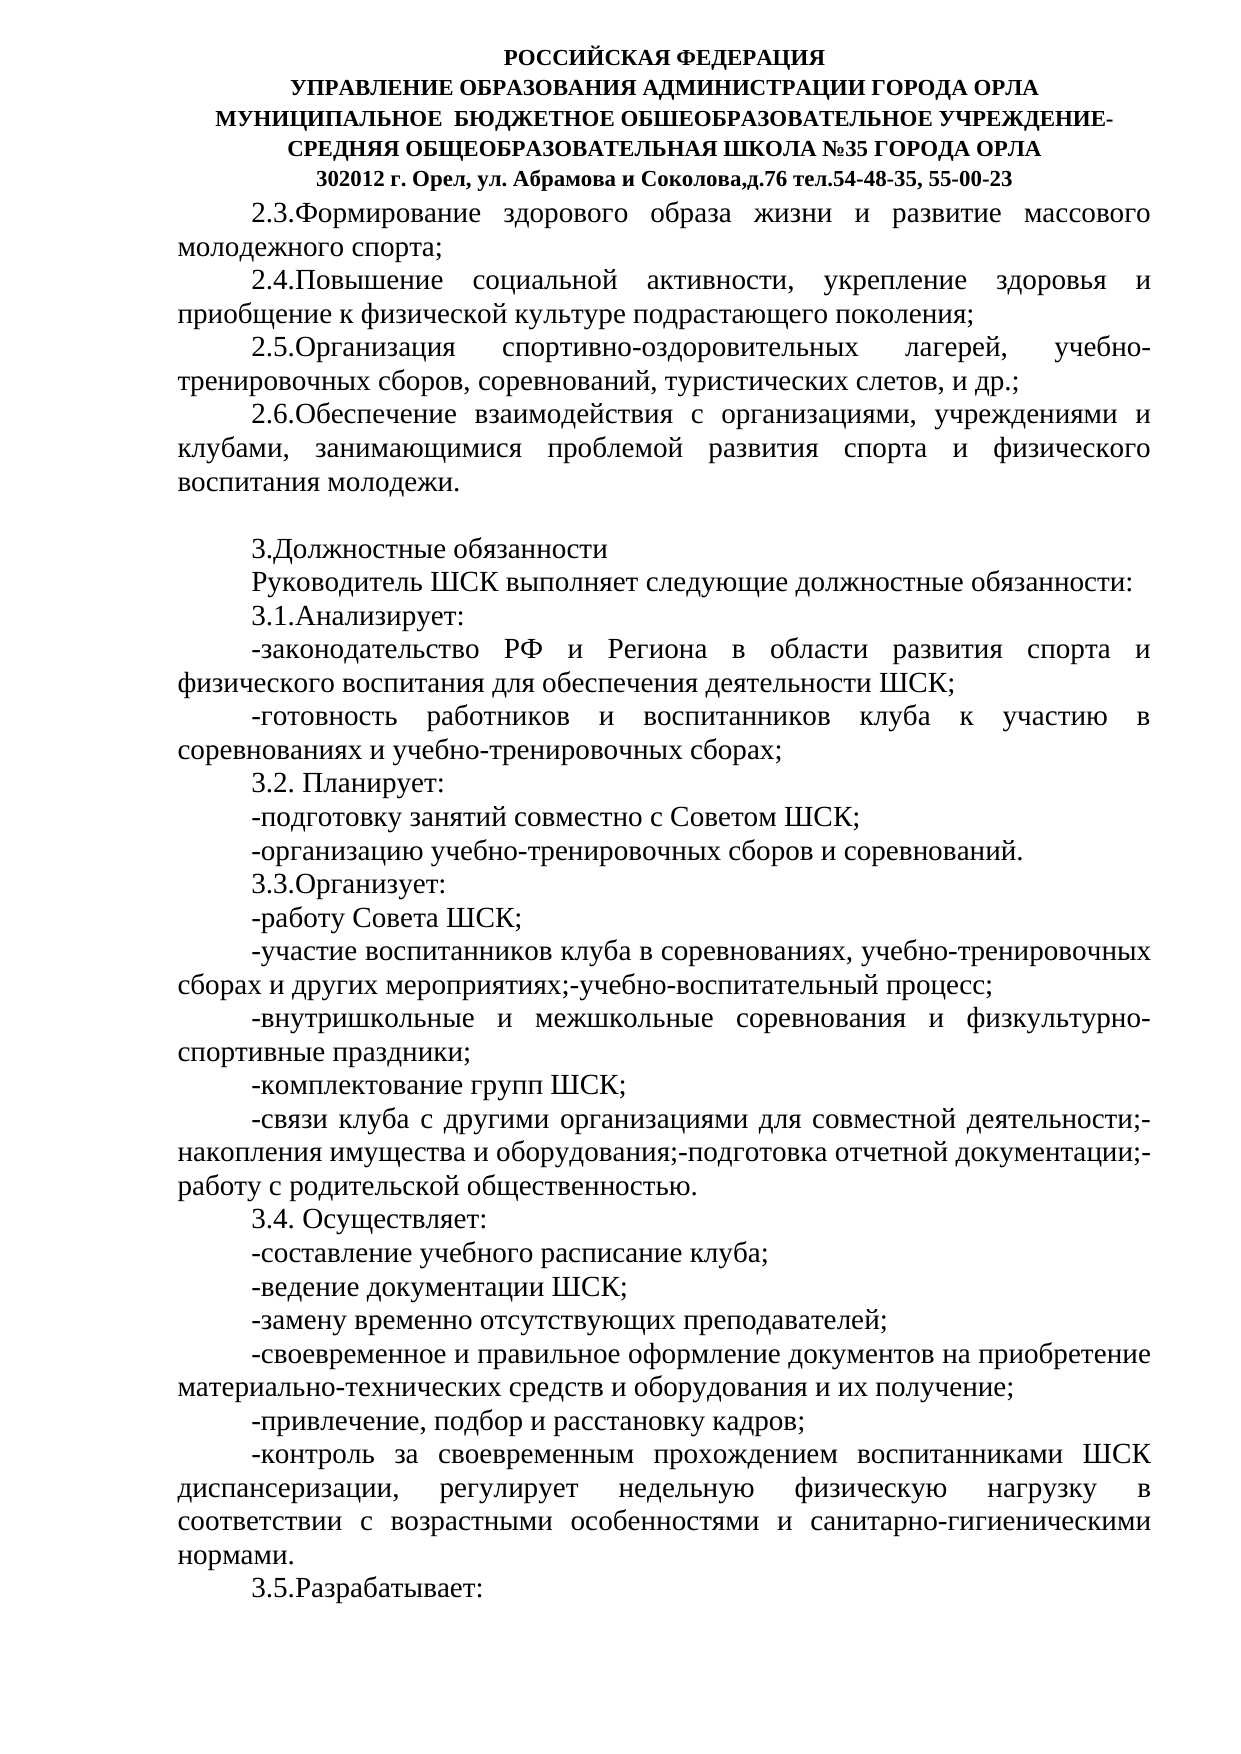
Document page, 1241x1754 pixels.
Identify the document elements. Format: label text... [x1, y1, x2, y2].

text -своевременное и правильное оформление документов на приобретение материально-технических средств и оборудования и их получение; [177, 1336, 1152, 1403]
text 2.6.Обеспечение взаимодействия с организациями, учреждениями и клубами, занимающимися проблемой развития спорта и физического воспитания молодежи. [177, 397, 1152, 497]
text 3.4. Осуществляет: [177, 1202, 1152, 1235]
text -работу Совета ШСК; [177, 900, 1152, 933]
text -контроль за своевременным прохождением воспитанниками ШСК диспансеризации, регулирует недельную физическую нагрузку в соответствии с возрастными особенностями и санитарно-гигиеническими нормами. [177, 1436, 1152, 1571]
text 3.Должностные обязанности [177, 531, 1152, 564]
text -участие воспитанников клуба в соревнованиях, учебно-тренировочных сборах и других мероприятиях;-учебно-воспитательный процесс; [177, 933, 1152, 1000]
text Руководитель ШСК выполняет следующие должностные обязанности: [177, 564, 1152, 598]
text -ведение документации ШСК; [177, 1269, 1152, 1302]
text -привлечение, подбор и расстановку кадров; [177, 1403, 1152, 1436]
text -замену временно отсутствующих преподавателей; [177, 1302, 1152, 1336]
text 3.1.Анализирует: [177, 598, 1152, 631]
text -подготовку занятий совместно с Советом ШСК; [177, 799, 1152, 833]
text -законодательство РФ и Региона в области развития спорта и физического воспитания для обеспечения деятельности ШСК; [177, 631, 1152, 698]
text 3.2. Планирует: [177, 766, 1152, 799]
text -комплектование групп ШСК; [177, 1067, 1152, 1101]
text -организацию учебно-тренировочных сборов и соревнований. [177, 833, 1152, 866]
text 3.3.Организует: [177, 866, 1152, 900]
text 2.4.Повышение социальной активности, укрепление здоровья и приобщение к физической культуре подрастающего поколения; [177, 262, 1152, 329]
text -внутришкольные и межшкольные соревнования и физкультурно-спортивные праздники; [177, 1000, 1152, 1067]
text 2.5.Организация спортивно-оздоровительных лагерей, учебно-тренировочных сборов, соревнований, туристических слетов, и др.; [177, 329, 1152, 397]
text -составление учебного расписание клуба; [177, 1235, 1152, 1269]
text -готовность работников и воспитанников клуба к участию в соревнованиях и учебно-тренировочных сборах; [177, 698, 1152, 766]
text 2.3.Формирование здорового образа жизни и развитие массового молодежного спорта; [177, 195, 1152, 262]
text 3.5.Разрабатывает: [177, 1571, 1152, 1604]
text -связи клуба с другими организациями для совместной деятельности;-накопления имущества и оборудования;-подготовка отчетной документации;-работу с родительской общественностью. [177, 1101, 1152, 1202]
